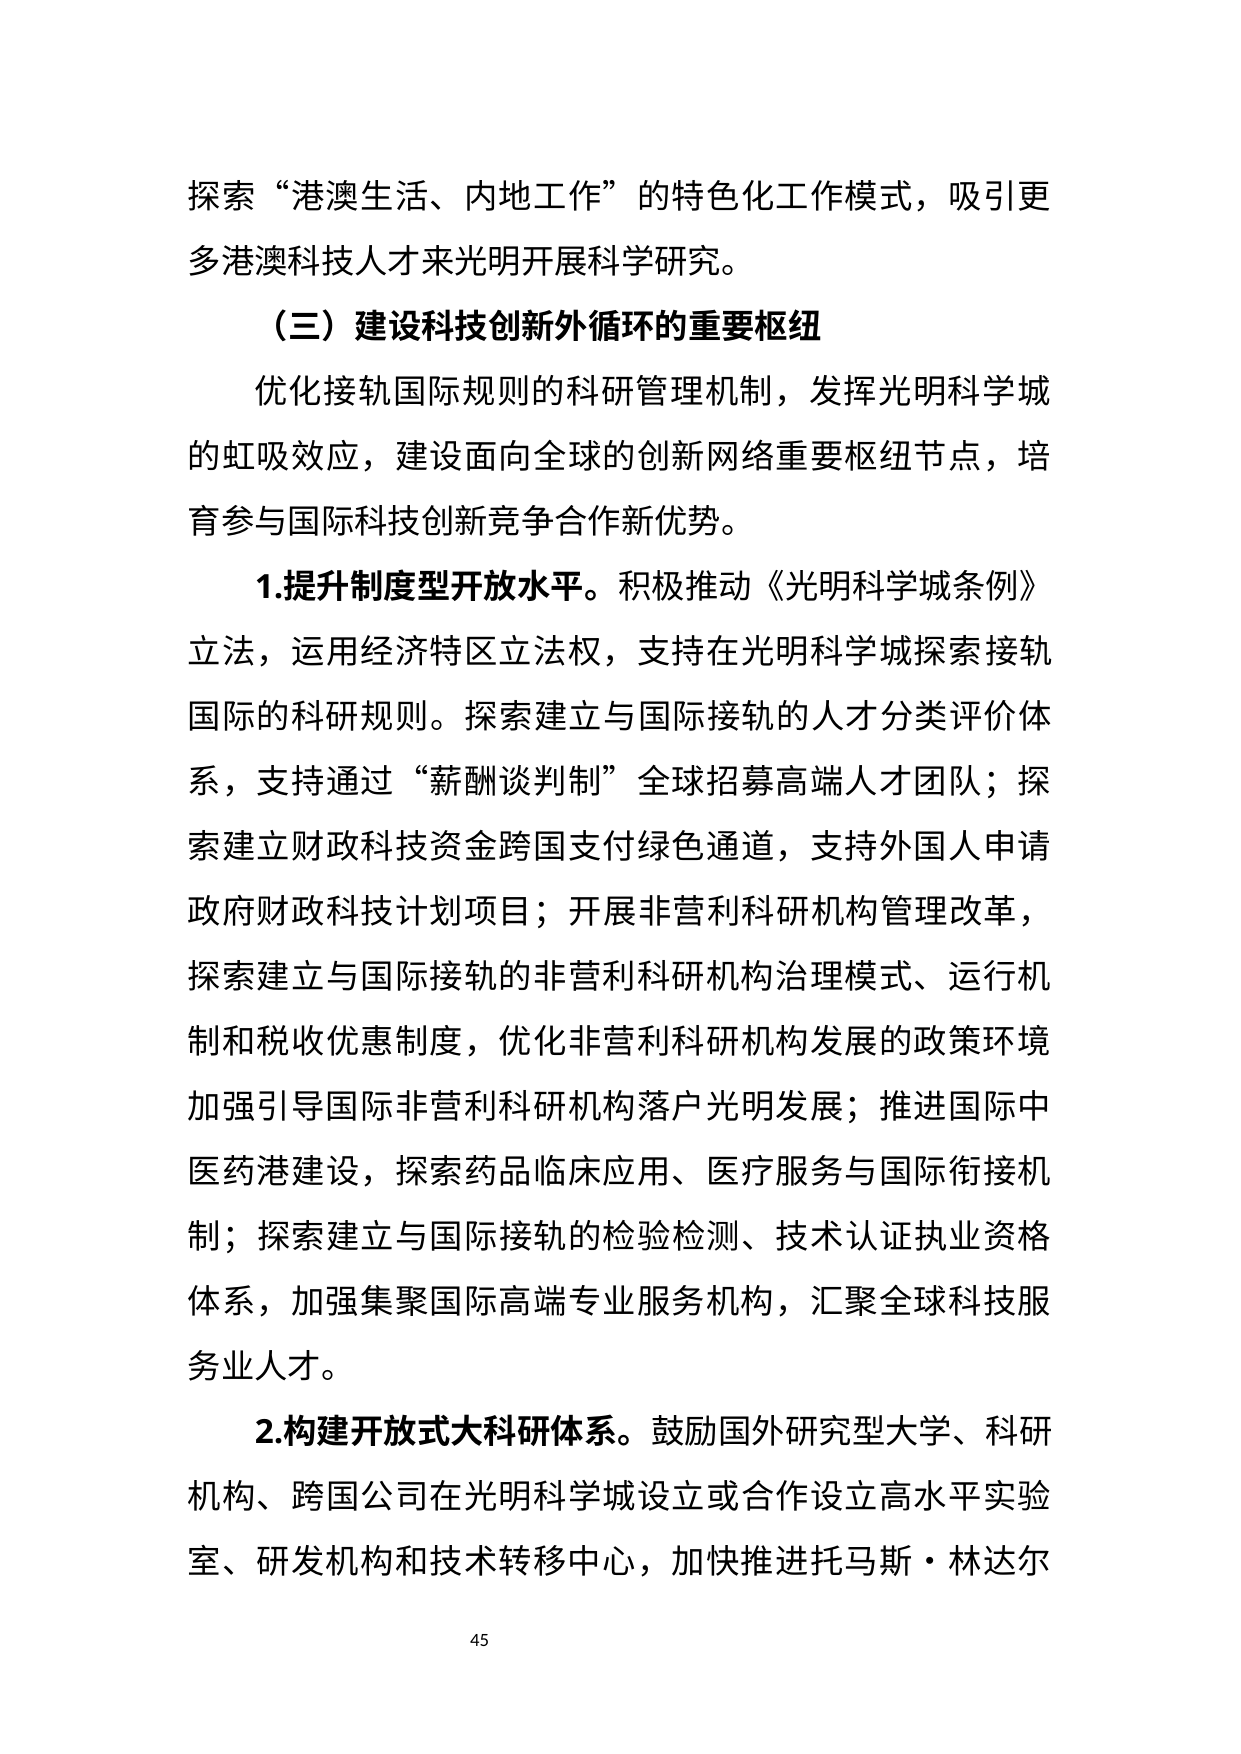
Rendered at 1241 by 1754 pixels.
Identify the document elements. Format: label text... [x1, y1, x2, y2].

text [187, 1397, 1053, 1592]
subtitle （三）建设科技创新外循环的重要枢纽 [187, 292, 1053, 357]
text 1.提升制度型开放水平。积极推动《光明科学城条例》立法，运用经济特区立法权，支持在光明科学城探索接轨国际的科研规则。探索建立与国际接轨的人才分类评价体系，支持通过“薪酬谈判制”全球招募高端人才团队；探索建立财政科技资金跨国支付绿色通道，支持外国人申请政府财政科技计划项目；开展非营利科研机构管理改革，探索建立与国际接轨的非营利科研机构治理模式、运行机制和税收优惠制度，优化非营利科研机构发展的政策环境，加强引导国际非营利科研机构落户光明发展；推进国际中医药港建设，探索药品临床应用、医疗服务与国际衔接机制；探索建立与国际接轨的检验检测、技术认证执业资格体系，加强集聚国际高端专业服务机构，汇聚全球科技服务业人才。 [187, 552, 1053, 1397]
text 优化接轨国际规则的科研管理机制，发挥光明科学城的虹吸效应，建设面向全球的创新网络重要枢纽节点，培育参与国际科技创新竞争合作新优势。 [187, 357, 1053, 552]
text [187, 162, 1053, 292]
